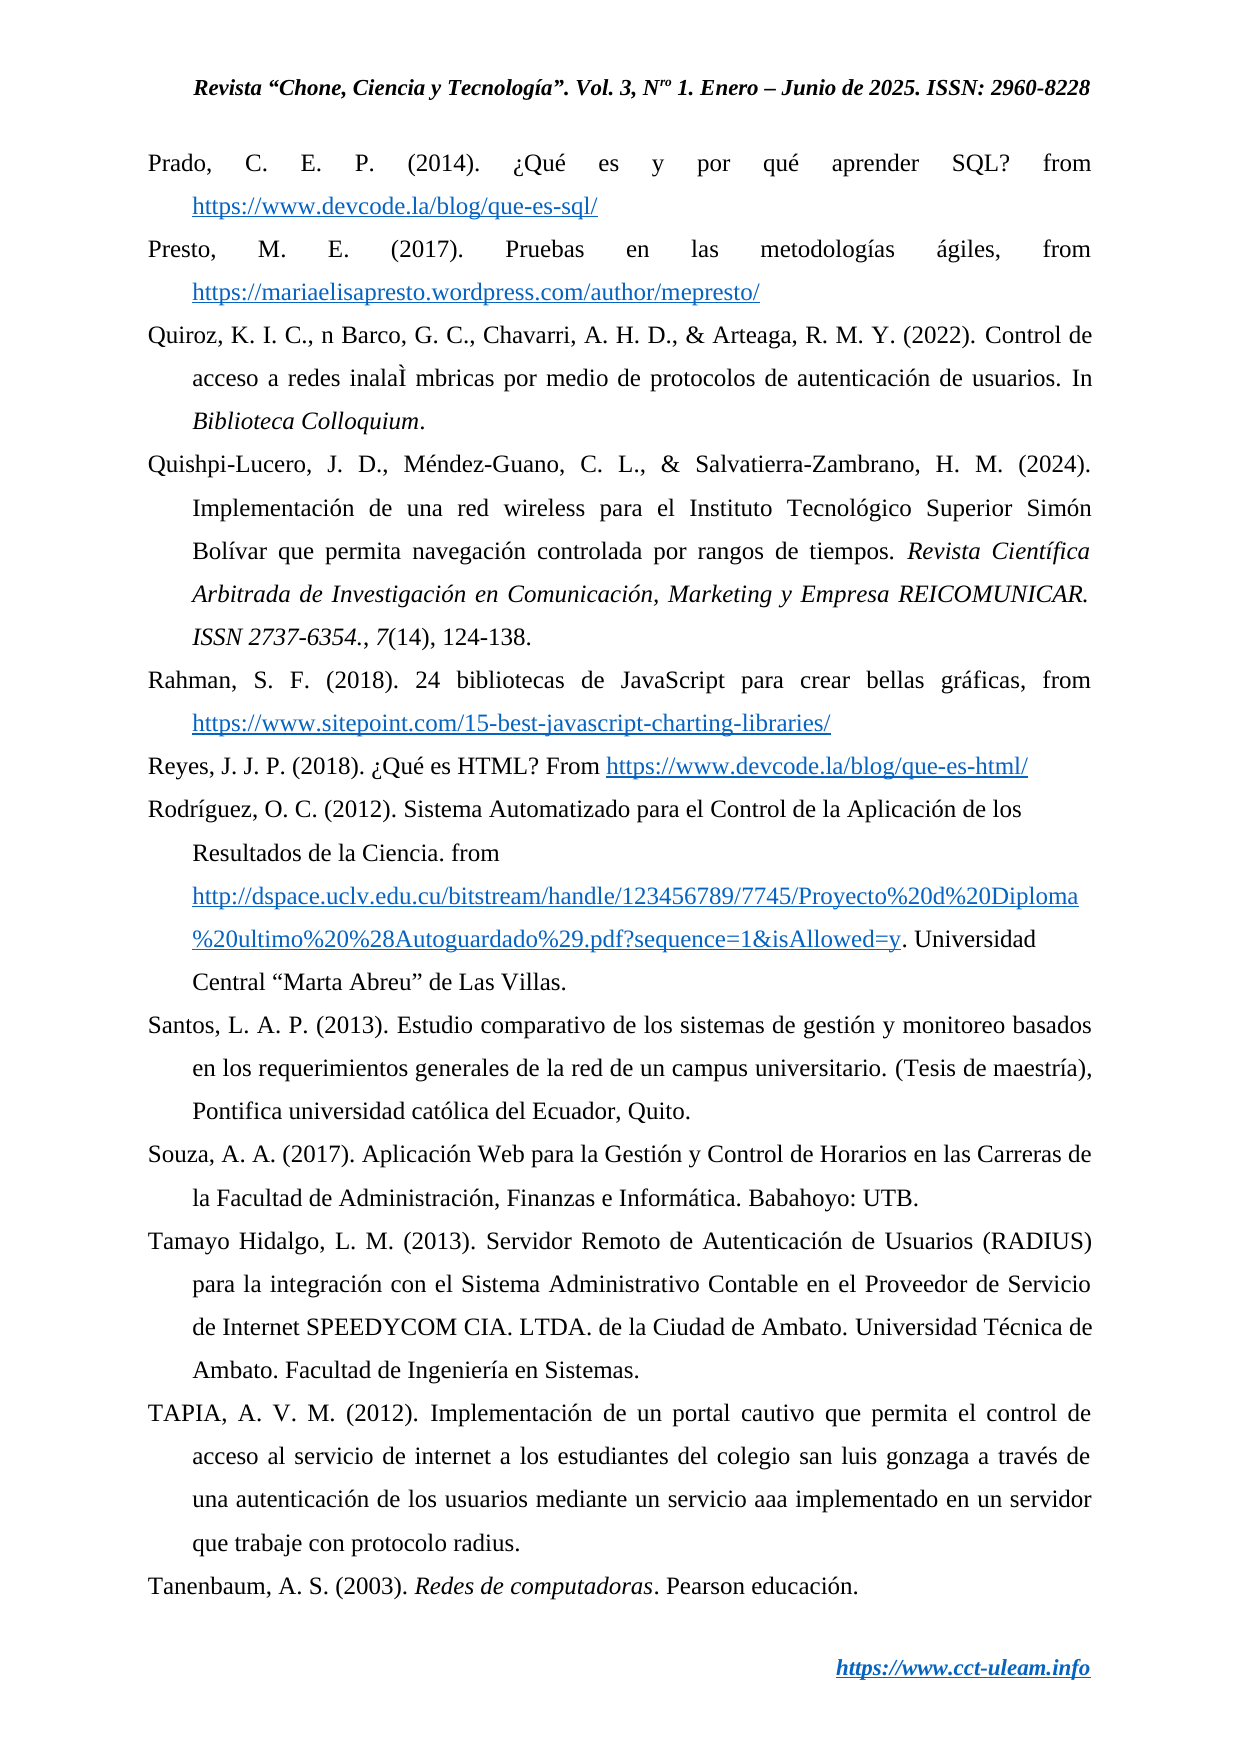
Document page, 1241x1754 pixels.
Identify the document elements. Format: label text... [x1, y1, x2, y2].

text Tamayo Hidalgo, L. M. (2013). Servidor Remoto de Autenticación de Usuarios (RADIUS) para la integración con el Sistema Administrativo Contable en el Proveedor de Servicio de Internet SPEEDYCOM CIA. LTDA. de la Ciudad de Ambato. Universidad Técnica de Ambato. Facultad de Ingeniería en Sistemas. [148, 1226, 1092, 1384]
text Reyes, J. J. P. (2018). ¿Qué es HTML? From https://www.devcode.la/blog/que-es-html/ [148, 751, 1092, 780]
text Quishpi-Lucero, J. D., Méndez-Guano, C. L., & Salvatierra-Zambrano, H. M. (2024). Implementación de una red wireless para el Instituto Tecnológico Superior Simón Bolívar que permita navegación controlada por rangos de tiempos. Revista Científica Arbitrada de Investigación en Comunicación, Marketing y Empresa REICOMUNICAR. ISSN 2737-6354., 7(14), 124-138. [148, 449, 1092, 651]
text Tanenbaum, A. S. (2003). Redes de computadoras. Pearson educación. [148, 1571, 1092, 1599]
text TAPIA, A. V. M. (2012). Implementación de un portal cautivo que permita el control de acceso al servicio de internet a los estudiantes del colegio san luis gonzaga a través de una autenticación de los usuarios mediante un servicio aaa implementado en un servidor que trabaje con protocolo radius. [148, 1398, 1092, 1556]
text Rahman, S. F. (2018). 24 bibliotecas de JavaScript para crear bellas gráficas, from https://www.sitepoint.com/15-best-javascript-charting-libraries/ [148, 665, 1092, 737]
text Souza, A. A. (2017). Aplicación Web para la Gestión y Control de Horarios en las Carreras de la Facultad de Administración, Finanzas e Informática. Babahoyo: UTB. [148, 1139, 1092, 1211]
text Presto, M. E. (2017). Pruebas en las metodologías ágiles, from https://mariaelisapresto.wordpress.com/author/mepresto/ [148, 234, 1092, 306]
text Rodríguez, O. C. (2012). Sistema Automatizado para el Control de la Aplicación de los Resultados de la Ciencia. from http://dspace.uclv.edu.cu/bitstream/handle/123456789/7745/Proyecto%20d%20Diploma%20ultimo%20%28Autoguardado%29.pdf?sequence=1&isAllowed=y. Universidad Central “Marta Abreu” de Las Villas. [148, 794, 1092, 996]
text Santos, L. A. P. (2013). Estudio comparativo de los sistemas de gestión y monitoreo basados en los requerimientos generales de la red de un campus universitario. (Tesis de maestría), Pontifica universidad católica del Ecuador, Quito. [148, 1010, 1092, 1125]
text Quiroz, K. I. C., n Barco, G. C., Chavarri, A. H. D., & Arteaga, R. M. Y. (2022). Control de acceso a redes inalaÌ mbricas por medio de protocolos de autenticación de usuarios. In Biblioteca Colloquium. [148, 320, 1092, 435]
text Prado, C. E. P. (2014). ¿Qué es y por qué aprender SQL? from https://www.devcode.la/blog/que-es-sql/ [148, 148, 1092, 219]
